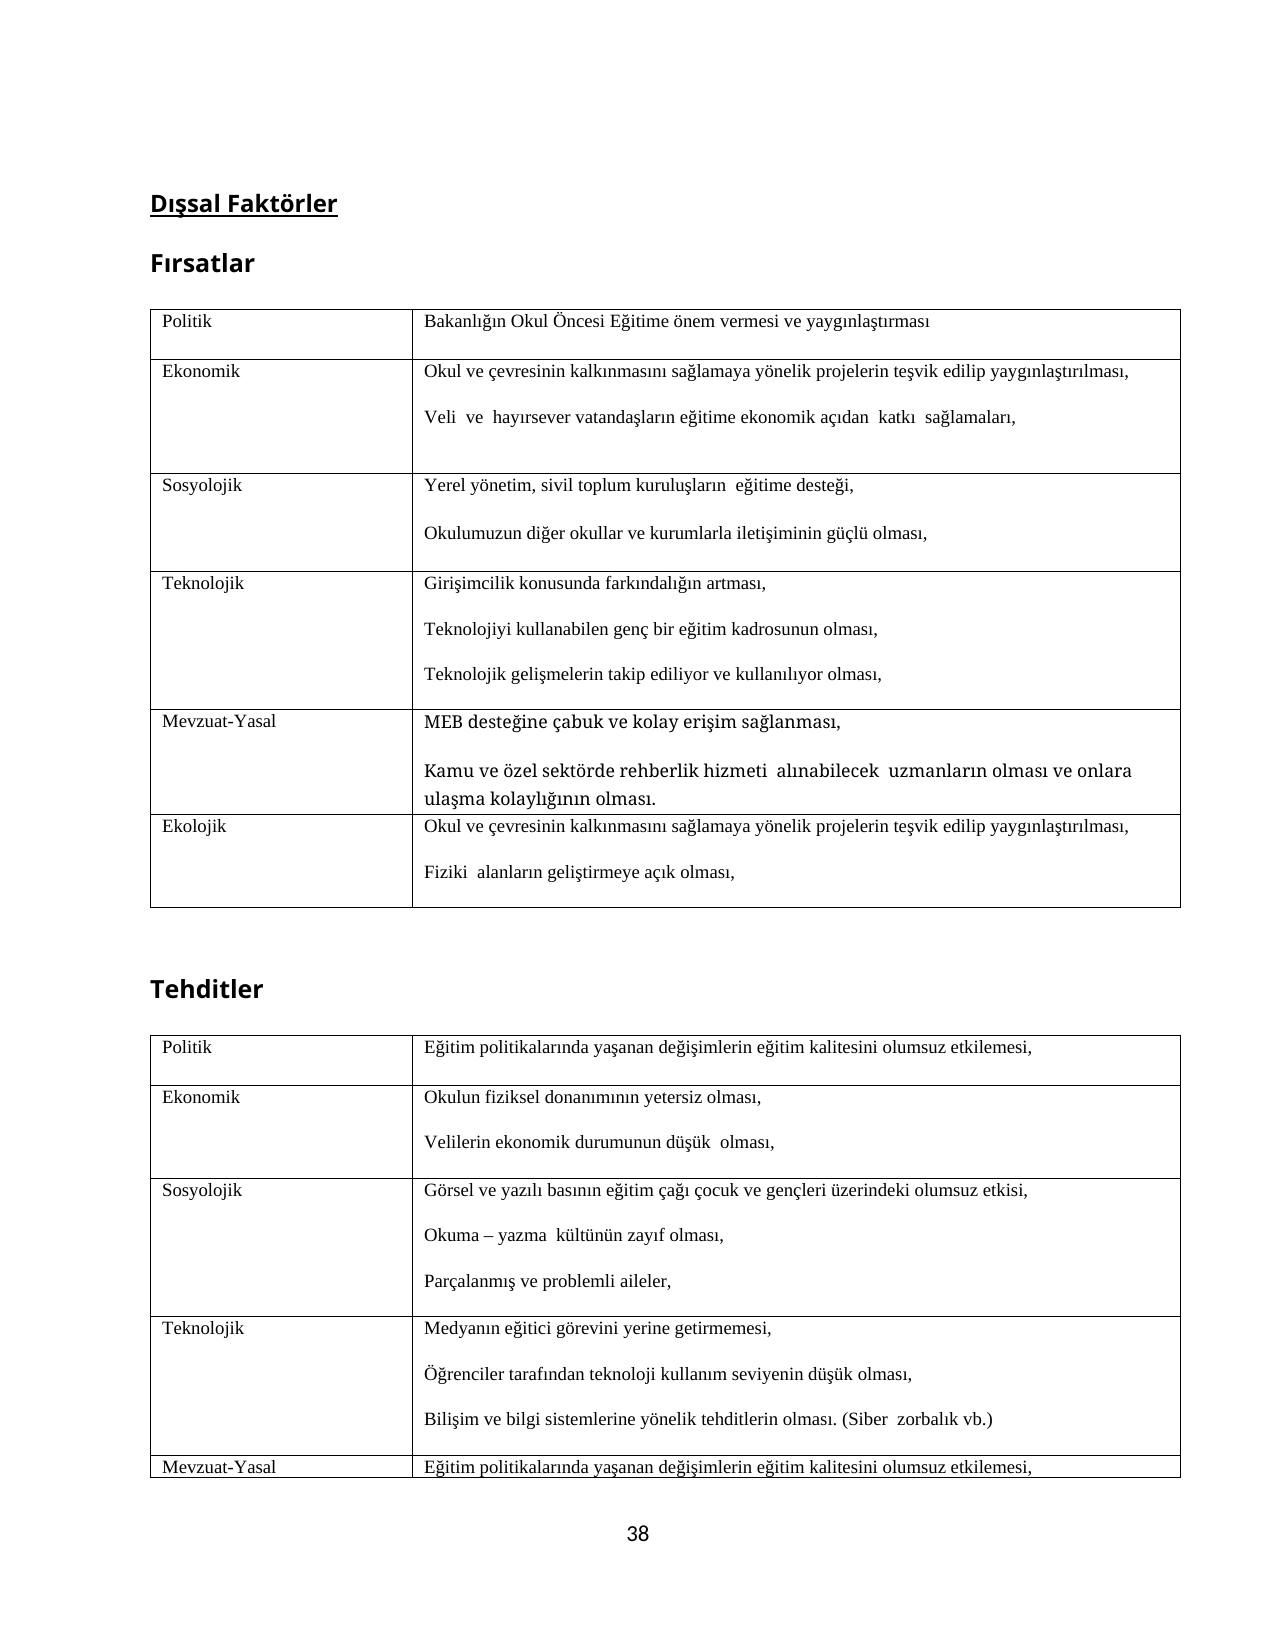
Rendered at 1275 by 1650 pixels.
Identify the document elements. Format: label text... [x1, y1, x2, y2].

table_cell Mevzuat-Yasal [151, 710, 412, 814]
table_header Politik [151, 310, 412, 359]
table_cell Teknolojik [151, 572, 412, 709]
text Dışsal Faktörler [150, 187, 1125, 220]
table_cell Sosyolojik [151, 474, 412, 571]
table_header Eğitim politikalarında yaşanan değişimlerin eğitim kalitesini olumsuz etkilemesi, [413, 1036, 1180, 1084]
table_cell Eğitim politikalarında yaşanan değişimlerin eğitim kalitesini olumsuz etkilemesi, [413, 1456, 1180, 1477]
text Tehditler [150, 971, 1125, 1005]
table_header Politik [151, 1036, 412, 1084]
table_cell Yerel yönetim, sivil toplum kuruluşların eğitime desteği, Okulumuzun diğer okullar ve kurumlarla iletişiminin güçlü olması, [413, 474, 1180, 571]
text Fırsatlar [150, 245, 1125, 279]
table_cell Medyanın eğitici görevini yerine getirmemesi, Öğrenciler tarafından teknoloji kullanım seviyenin düşük olması, Bilişim ve bilgi sistemlerine yönelik tehditlerin olması. (Siber zorbalık vb.) [413, 1317, 1180, 1454]
table_cell Okul ve çevresinin kalkınmasını sağlamaya yönelik projelerin teşvik edilip yaygınlaştırılması, Veli ve hayırsever vatandaşların eğitime ekonomik açıdan katkı sağlamaları, [413, 360, 1180, 473]
table_cell Girişimcilik konusunda farkındalığın artması, Teknolojiyi kullanabilen genç bir eğitim kadrosunun olması, Teknolojik gelişmelerin takip ediliyor ve kullanılıyor olması, [413, 572, 1180, 709]
table_cell Görsel ve yazılı basının eğitim çağı çocuk ve gençleri üzerindeki olumsuz etkisi, Okuma – yazma kültünün zayıf olması, Parçalanmış ve problemli aileler, [413, 1179, 1180, 1316]
table_cell Ekolojik [151, 815, 412, 907]
table_cell Teknolojik [151, 1317, 412, 1454]
table_cell Ekonomik [151, 360, 412, 473]
table_cell MEB desteğine çabuk ve kolay erişim sağlanması, Kamu ve özel sektörde rehberlik hizmeti alınabilecek uzmanların olması ve onlara ulaşma kolaylığının olması. [413, 710, 1180, 814]
table_cell Okulun fiziksel donanımının yetersiz olması, Velilerin ekonomik durumunun düşük olması, [413, 1086, 1180, 1177]
table_cell Okul ve çevresinin kalkınmasını sağlamaya yönelik projelerin teşvik edilip yaygınlaştırılması, Fiziki alanların geliştirmeye açık olması, [413, 815, 1180, 907]
table_cell Ekonomik [151, 1086, 412, 1177]
table_cell Sosyolojik [151, 1179, 412, 1316]
table_cell Mevzuat-Yasal [151, 1456, 412, 1477]
table_header Bakanlığın Okul Öncesi Eğitime önem vermesi ve yaygınlaştırması [413, 310, 1180, 359]
